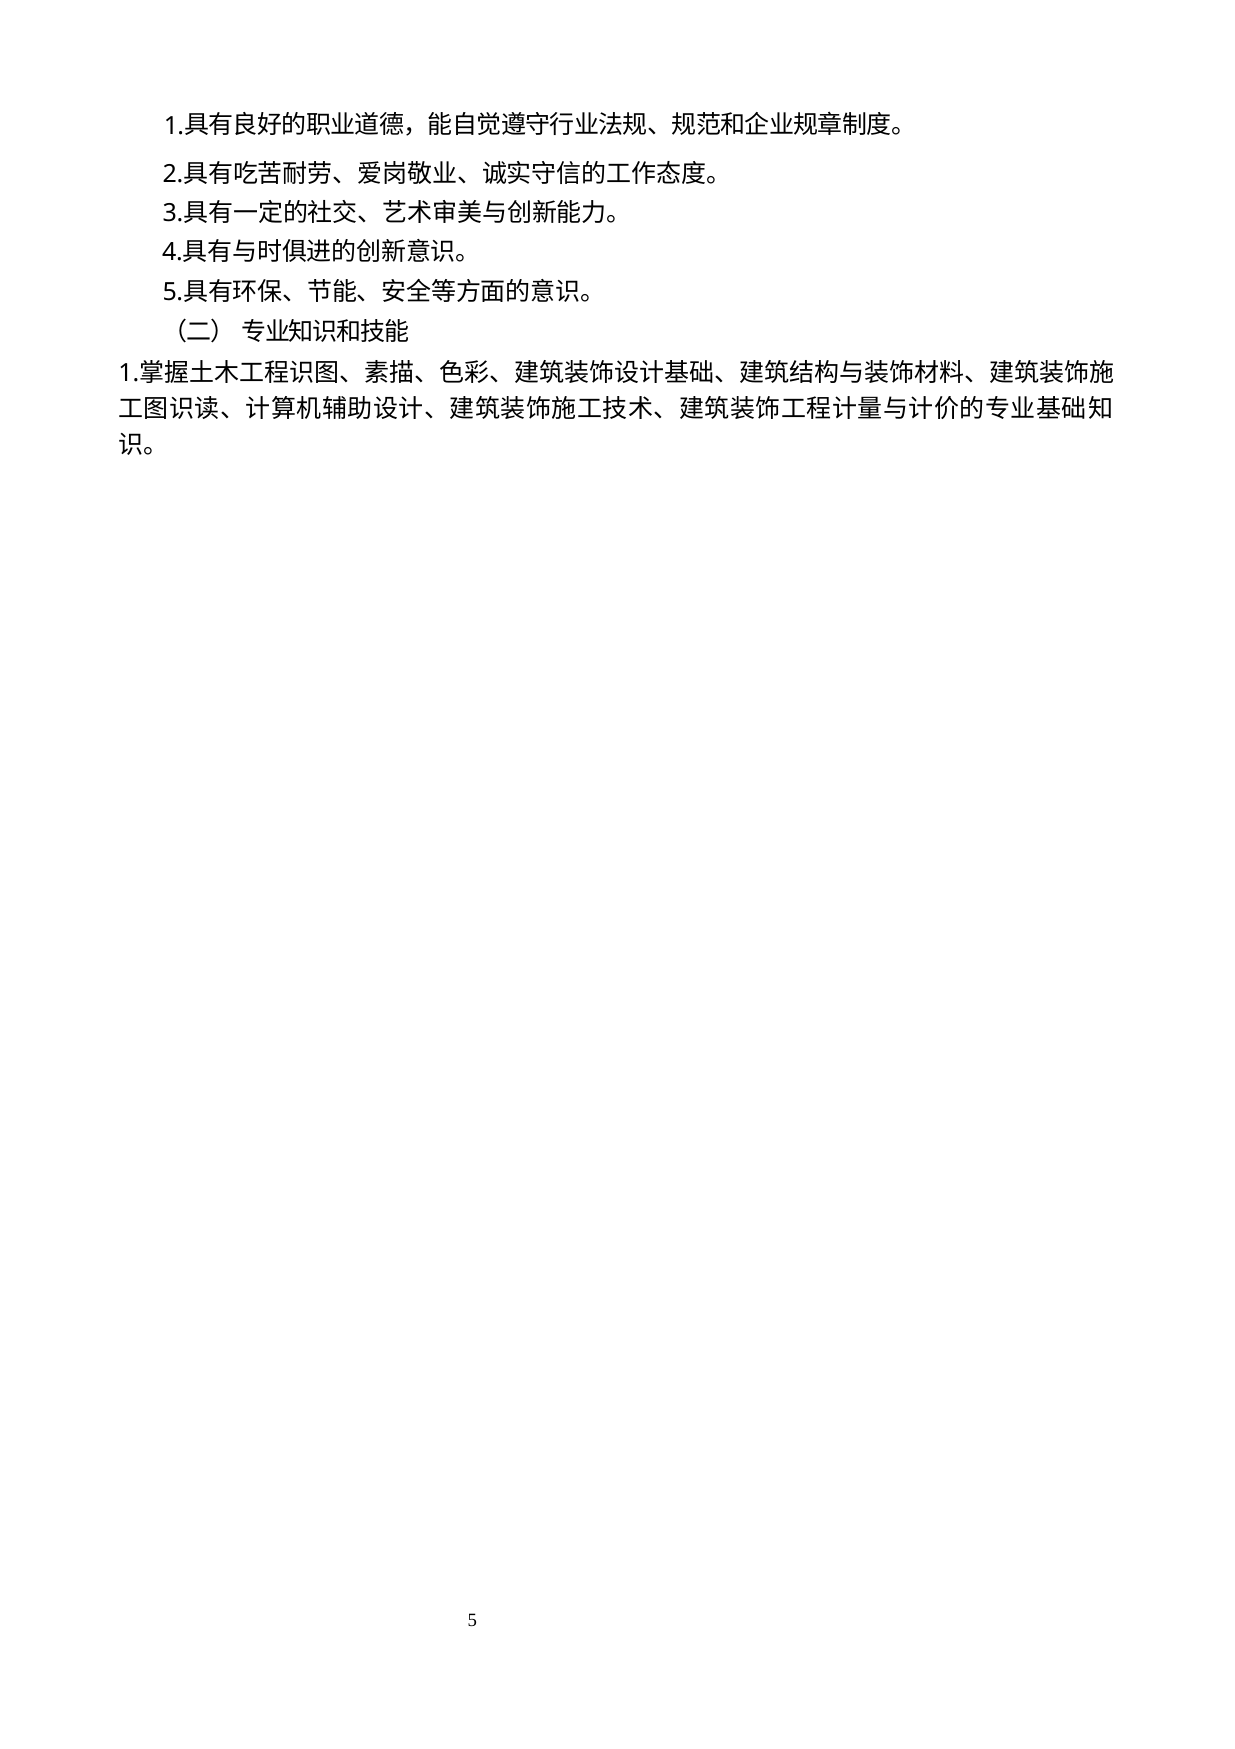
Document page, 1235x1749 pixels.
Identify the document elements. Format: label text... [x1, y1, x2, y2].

text 5.具有环保、节能、安全等方面的意识。 [118, 278, 1116, 306]
text （二） 专业知识和技能 [118, 318, 1116, 346]
text 1.具有良好的职业道德，能自觉遵守行业法规、规范和企业规章制度。 [118, 118, 1116, 152]
text 1.掌握土木工程识图、素描、色彩、建筑装饰设计基础、建筑结构与装饰材料、建筑装饰施 工图识读、计算机辅助设计、建筑装饰施工技术、建筑装饰工程计量与计价的专业基础知识。 [118, 352, 1116, 461]
text 4.具有与时俱进的创新意识。 [118, 238, 1116, 266]
text 2.具有吃苦耐劳、爱岗敬业、诚实守信的工作态度。 [118, 158, 1116, 189]
text 3.具有一定的社交、艺术审美与创新能力。 [118, 199, 1116, 227]
